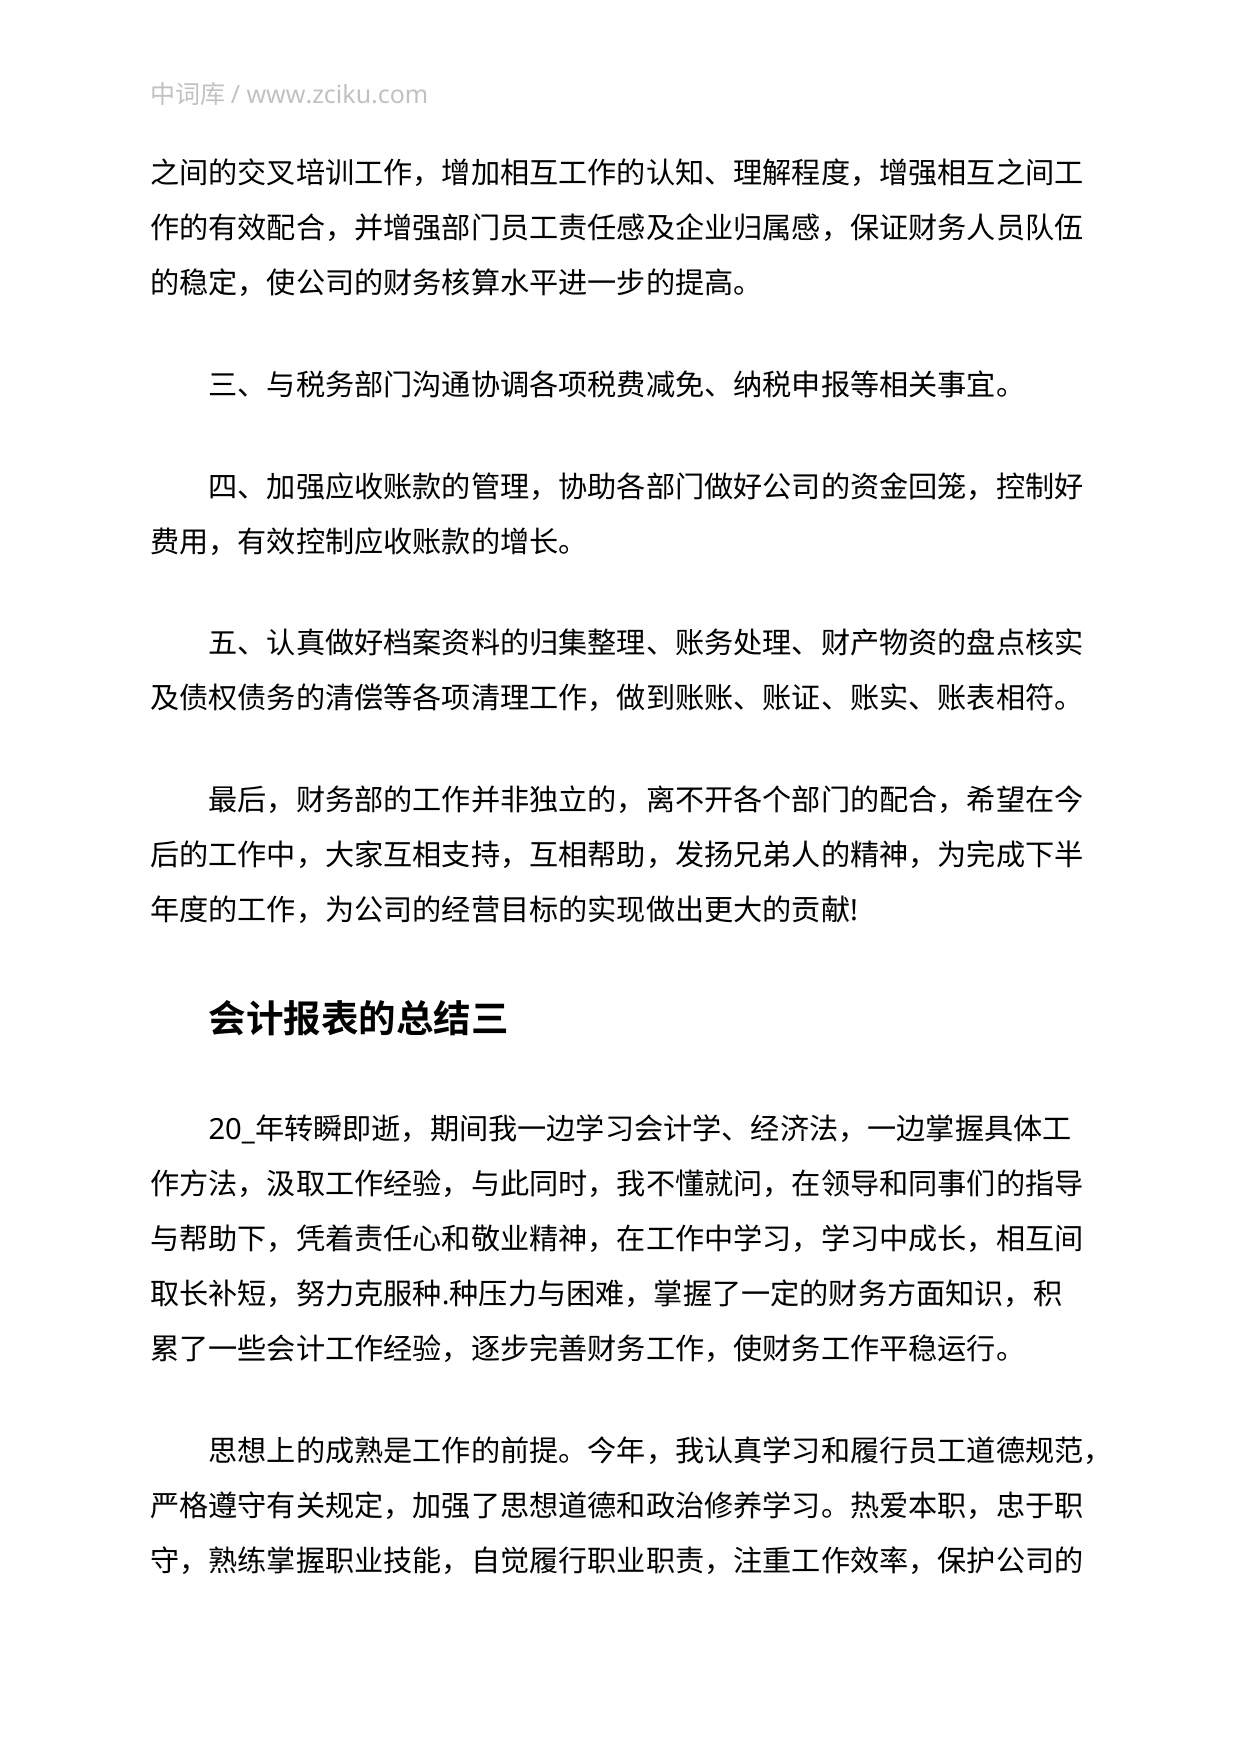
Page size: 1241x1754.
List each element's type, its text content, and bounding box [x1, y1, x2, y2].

text 四、加强应收账款的管理，协助各部门做好公司的资金回笼，控制好费用，有效控制应收账款的增长。 [150, 463, 1090, 561]
text 最后，财务部的工作并非独立的，离不开各个部门的配合，希望在今后的工作中，大家互相支持，互相帮助，发扬兄弟人的精神，为完成下半年度的工作，为公司的经营目标的实现做出更大的贡献! [150, 777, 1090, 929]
text 20_年转瞬即逝，期间我一边学习会计学、经济法，一边掌握具体工作方法，汲取工作经验，与此同时，我不懂就问，在领导和同事们的指导与帮助下，凭着责任心和敬业精神，在工作中学习，学习中成长，相互间取长补短，努力克服种.种压力与困难，掌握了一定的财务方面知识，积累了一些会计工作经验，逐步完善财务工作，使财务工作平稳运行。 [150, 1106, 1090, 1368]
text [150, 150, 1090, 302]
text 五、认真做好档案资料的归集整理、账务处理、财产物资的盘点核实及债权债务的清偿等各项清理工作，做到账账、账证、账实、账表相符。 [150, 620, 1090, 717]
text 三、与税务部门沟通协调各项税费减免、纳税申报等相关事宜。 [150, 362, 1090, 404]
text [150, 1427, 1090, 1579]
text 会计报表的总结三 [150, 988, 1090, 1043]
